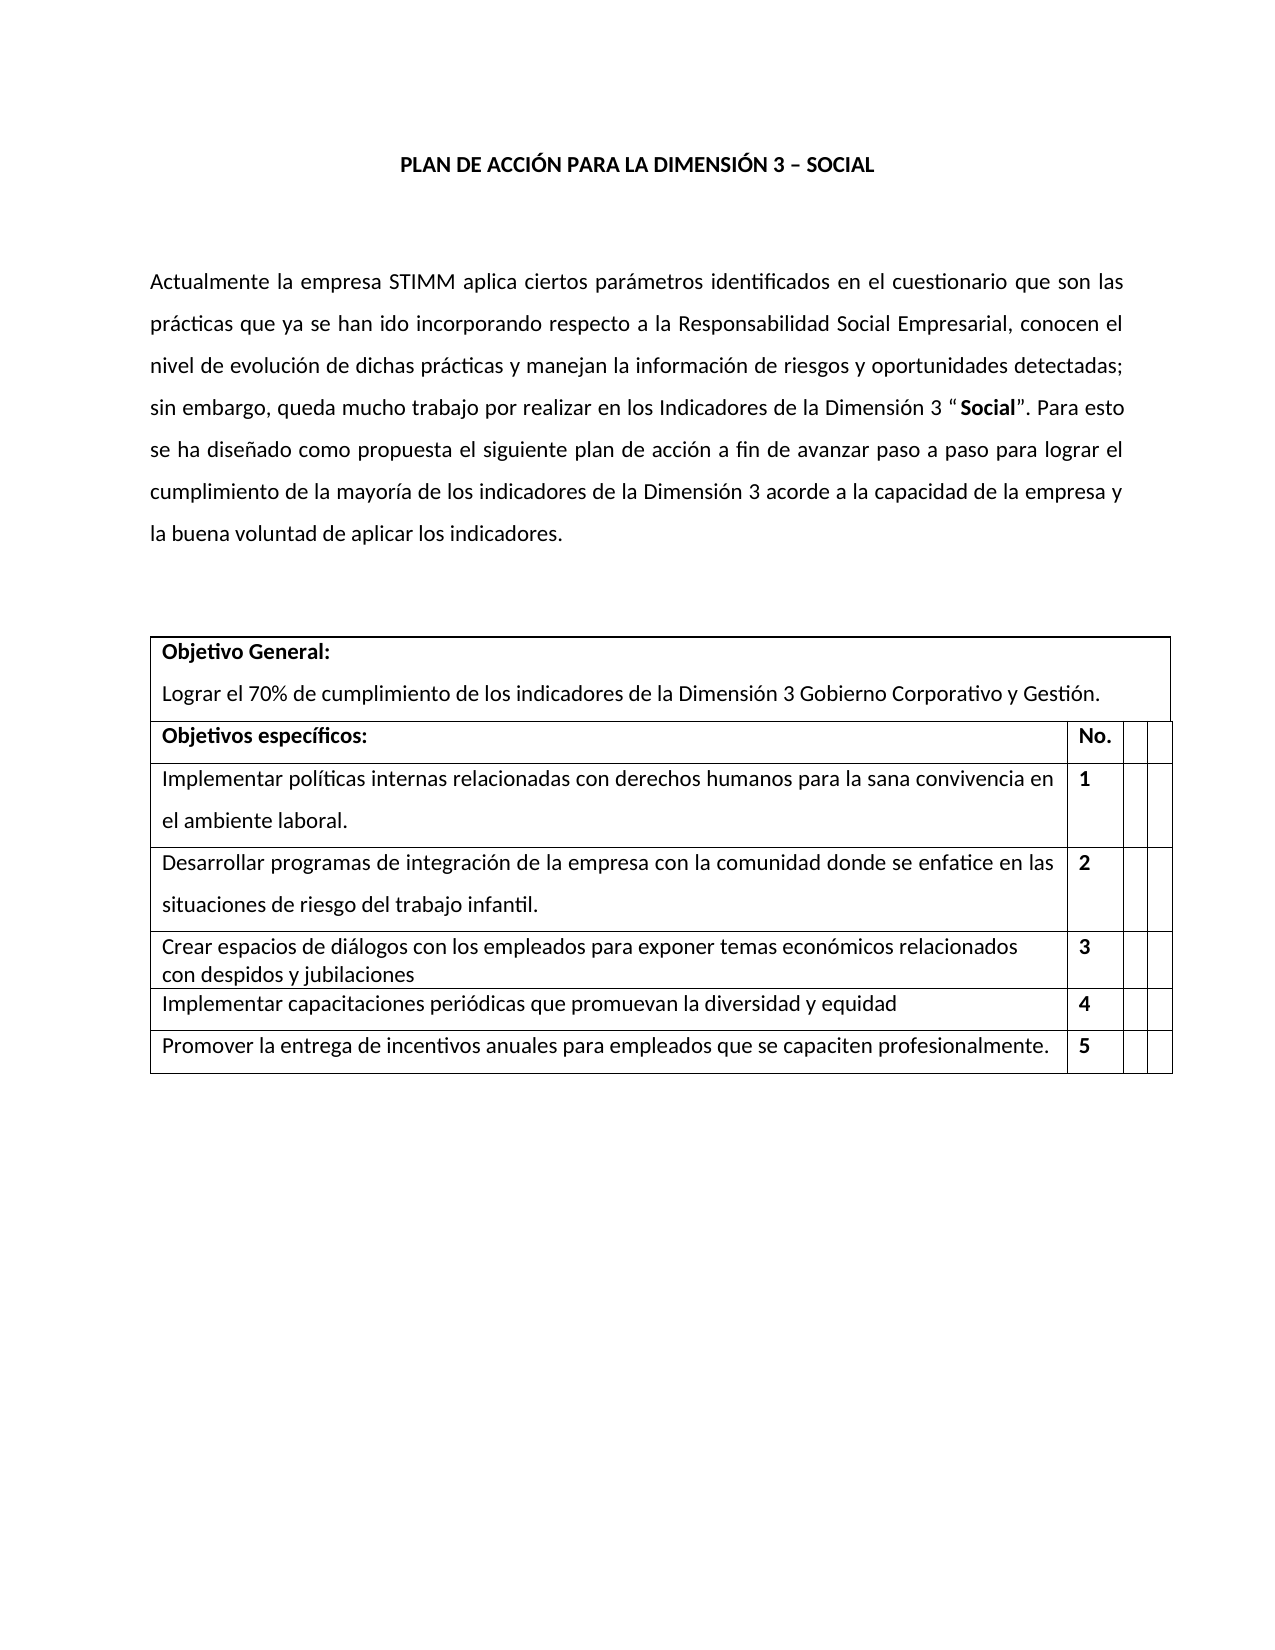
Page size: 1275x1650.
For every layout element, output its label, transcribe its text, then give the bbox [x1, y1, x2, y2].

table_cell [1148, 764, 1172, 847]
table_cell 1 [1068, 764, 1123, 847]
table_cell 5 [1068, 1031, 1123, 1073]
table_cell [1148, 848, 1172, 931]
table_cell [1124, 1031, 1147, 1073]
table_cell [1124, 764, 1147, 847]
table_cell [1124, 932, 1147, 988]
table_cell Implementar políticas internas relacionadas con derechos humanos para la sana convivencia en el ambiente laboral. [151, 764, 1067, 847]
table_cell Desarrollar programas de integración de la empresa con la comunidad donde se enfatice en las situaciones de riesgo del trabajo infantil. [151, 848, 1067, 931]
table_cell 2 [1068, 848, 1123, 931]
table_cell Promover la entrega de incentivos anuales para empleados que se capaciten profesionalmente. [151, 1031, 1067, 1073]
table_cell [1124, 722, 1147, 763]
table_cell [1124, 848, 1147, 931]
table_cell [1148, 722, 1172, 763]
table_cell 4 [1068, 989, 1123, 1030]
table_cell Crear espacios de diálogos con los empleados para exponer temas económicos relacionados con despidos y jubilaciones [151, 932, 1067, 988]
table_cell 3 [1068, 932, 1123, 988]
table_cell No. [1068, 722, 1123, 763]
text Actualmente la empresa STIMM aplica ciertos parámetros identificados en el cuestionario que son las prácticas que ya se han ido incorporando respecto a la Responsabilidad Social Empresarial, conocen el nivel de evolución de dichas prácticas y manejan la información de riesgos y oportunidades detectadas; sin embargo, queda mucho trabajo por realizar en los Indicadores de la Dimensión 3 “Social”. Para esto se ha diseñado como propuesta el siguiente plan de acción a fin de avanzar paso a paso para lograr el cumplimiento de la mayoría de los indicadores de la Dimensión 3 acorde a la capacidad de la empresa y la buena voluntad de aplicar los indicadores. [150, 267, 1125, 547]
table_cell Implementar capacitaciones periódicas que promuevan la diversidad y equidad [151, 989, 1067, 1030]
table_cell [1124, 989, 1147, 1030]
text PLAN DE ACCIÓN PARA LA DIMENSIÓN 3 – SOCIAL [150, 150, 1125, 178]
table_cell [1148, 989, 1172, 1030]
table_cell [1148, 932, 1172, 988]
table_cell Objetivos específicos: [151, 722, 1067, 763]
table_cell [1148, 1031, 1172, 1073]
table_header Objetivo General: Lograr el 70% de cumplimiento de los indicadores de la Dimensión 3 Gobierno Corporativo y Gestión. [151, 638, 1170, 721]
